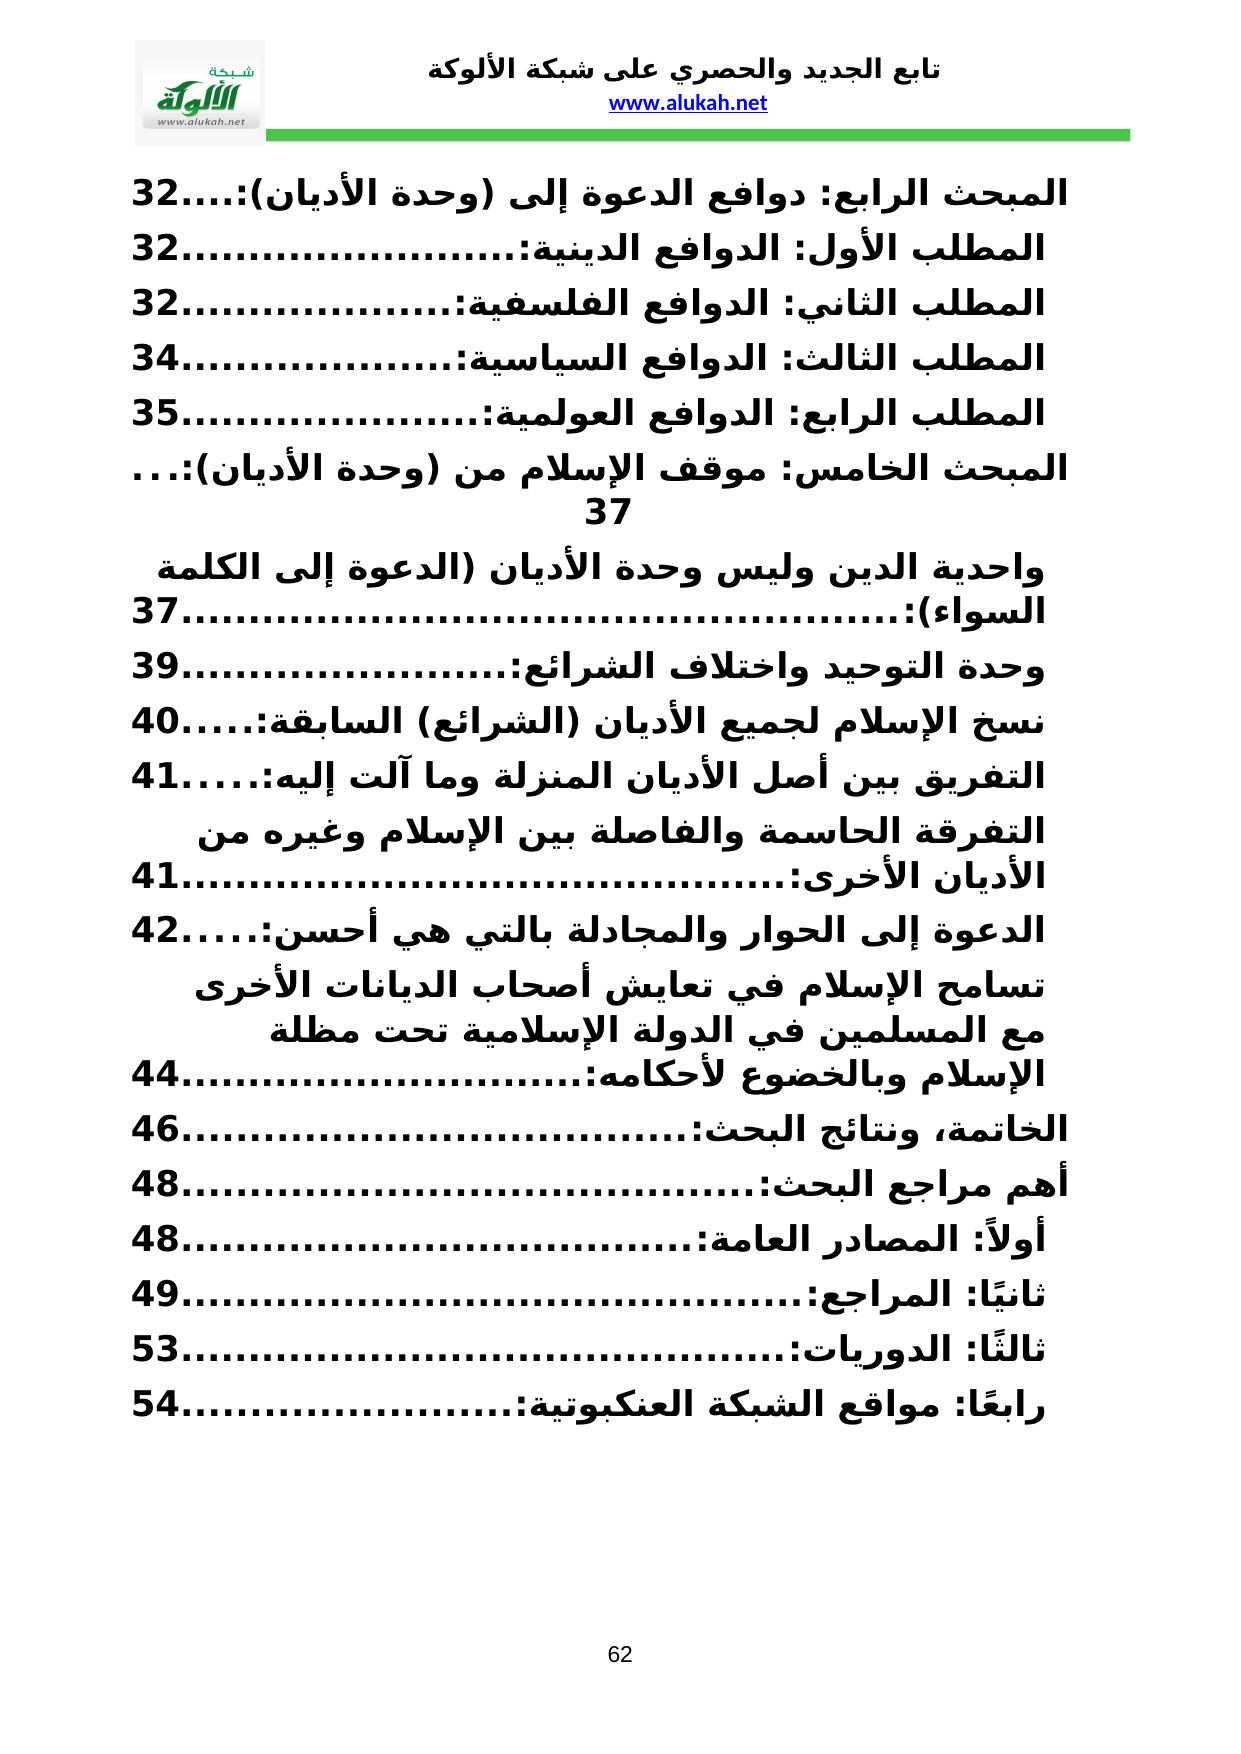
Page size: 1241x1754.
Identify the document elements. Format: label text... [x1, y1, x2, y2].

text المبحث الرابع: دوافع الدعوة إلى (وحدة الأديان): 32 [148, 173, 1069, 214]
text المطلب الثاني: الدوافع الفلسفية: 32 [148, 282, 1047, 324]
text واحدية الدين وليس وحدة الأديان (الدعوة إلى الكلمة السواء): 37 [148, 547, 1047, 632]
text رابعًا: مواقع الشبكة العنكبوتية: 54 [148, 1383, 1047, 1424]
text التفرقة الحاسمة والفاصلة بين الإسلام وغيره من الأديان الأخرى: 41 [148, 811, 1047, 896]
text المبحث الخامس: موقف الإسلام من (وحدة الأديان): 37 [148, 447, 1069, 533]
text المطلب الأول: الدوافع الدينية: 32 [148, 228, 1047, 269]
text التفريق بين أصل الأديان المنزلة وما آلت إليه: 41 [148, 756, 1047, 797]
text ثانيًا: المراجع: 49 [148, 1273, 1047, 1315]
text ثالثًا: الدوريات: 53 [148, 1328, 1047, 1369]
text تسامح الإسلام في تعايش أصحاب الديانات الأخرى مع المسلمين في الدولة الإسلامية تحت مظلة الإسلام وبالخضوع لأحكامه: 44 [148, 965, 1047, 1095]
text الدعوة إلى الحوار والمجادلة بالتي هي أحسن: 42 [148, 910, 1047, 951]
text وحدة التوحيد واختلاف الشرائع: 39 [148, 646, 1047, 687]
text أولاً: المصادر العامة: 48 [148, 1218, 1047, 1260]
text الخاتمة، ونتائج البحث: 46 [148, 1109, 1069, 1150]
text نسخ الإسلام لجميع الأديان (الشرائع) السابقة: 40 [148, 701, 1047, 742]
text المطلب الثالث: الدوافع السياسية: 34 [148, 337, 1047, 379]
text أهم مراجع البحث: 48 [148, 1164, 1069, 1205]
text المطلب الرابع: الدوافع العولمية: 35 [148, 392, 1047, 433]
